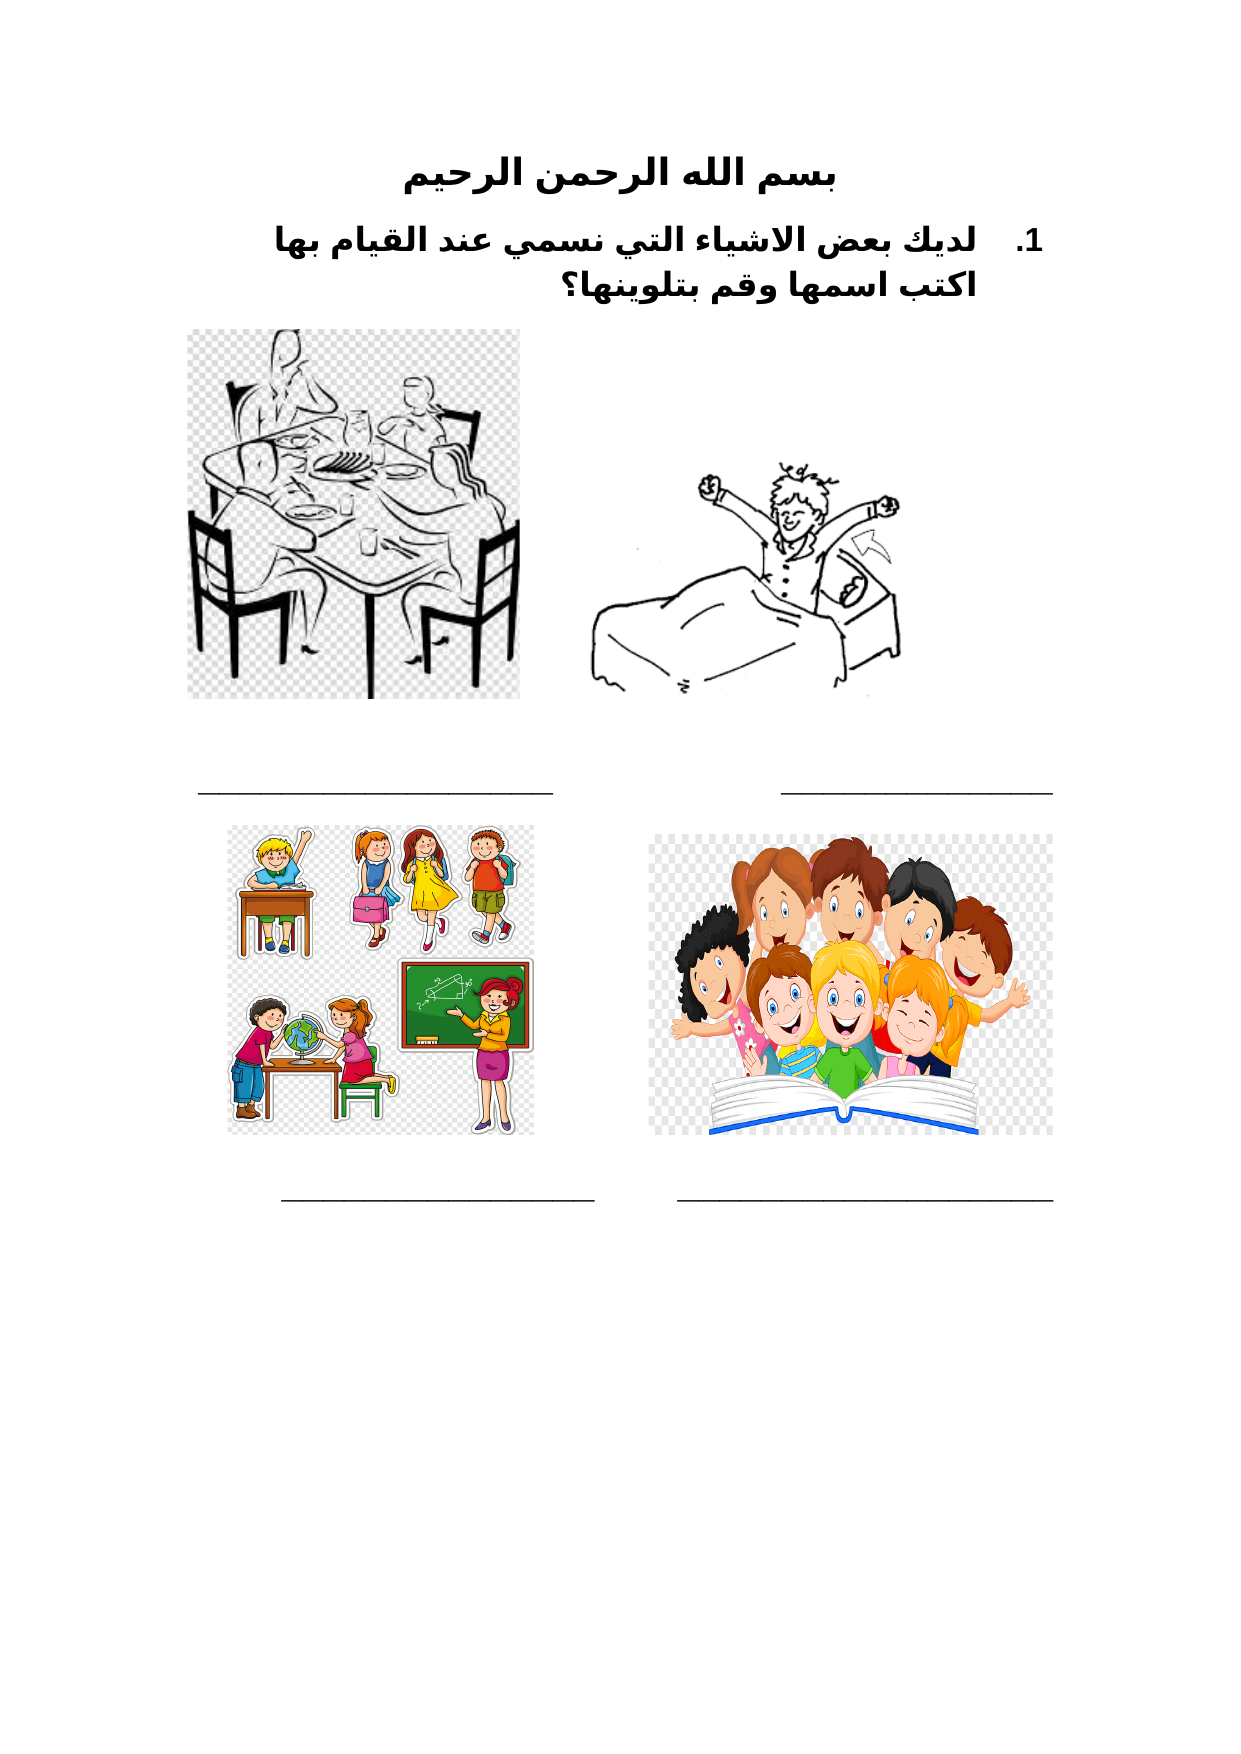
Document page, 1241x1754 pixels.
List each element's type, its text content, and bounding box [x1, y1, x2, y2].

picture [227, 825, 534, 1135]
text _____________ _________________ [187, 755, 1053, 798]
text بسم الله الرحمن الرحيم [187, 150, 1053, 193]
picture [648, 834, 1053, 1135]
picture [187, 329, 520, 699]
list لديك بعض الاشياء التي نسمي عند القيام بها اكتب اسمها وقم بتلوينها؟ [187, 220, 1015, 303]
text __________________ _______________ [187, 1162, 1053, 1205]
picture [582, 458, 908, 699]
